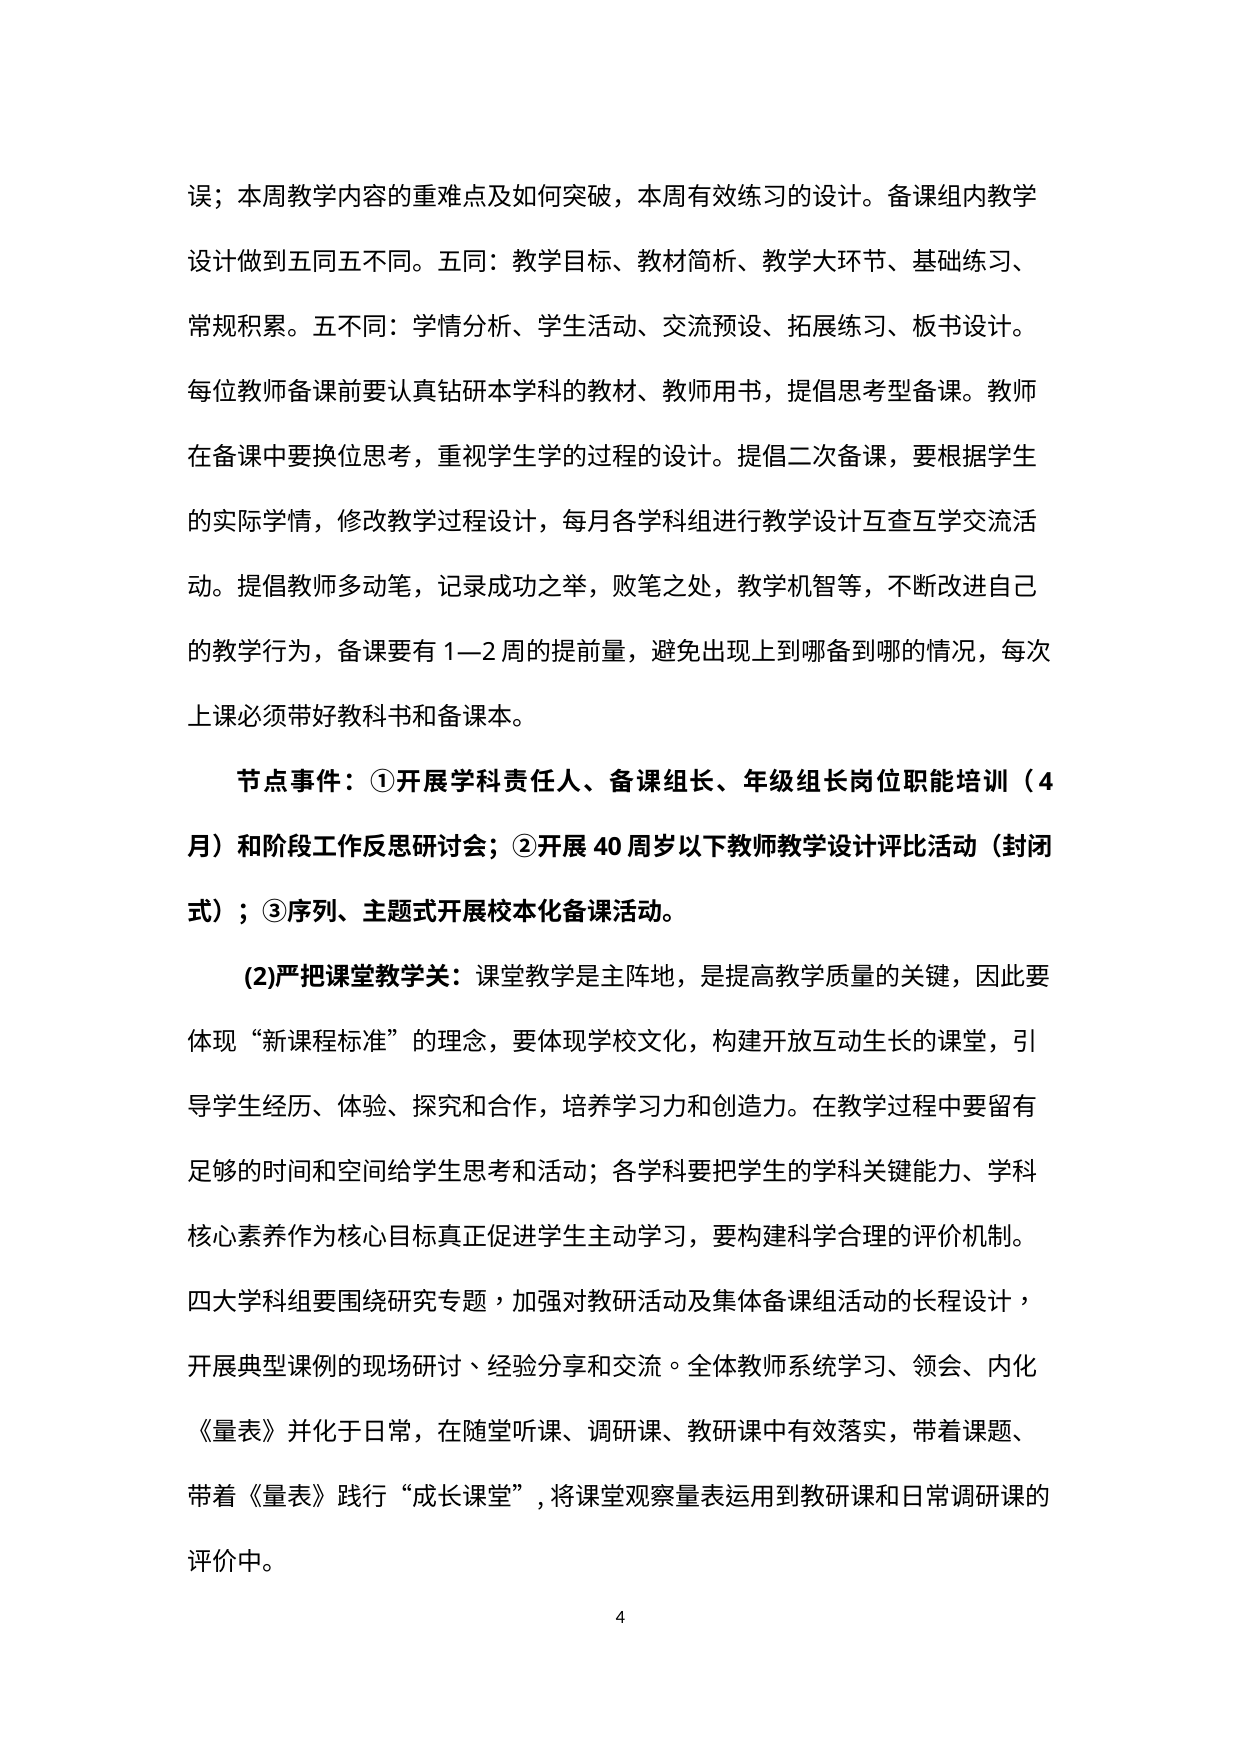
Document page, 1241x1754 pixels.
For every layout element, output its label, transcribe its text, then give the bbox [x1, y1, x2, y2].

text 节点事件：①开展学科责任人、备课组长、年级组长岗位职能培训（4月）和阶段工作反思研讨会；②开展40周岁以下教师教学设计评比活动（封闭式）；③序列、主题式开展校本化备课活动。 [187, 747, 1053, 942]
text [187, 162, 1053, 747]
text (2)严把课堂教学关：课堂教学是主阵地，是提高教学质量的关键，因此要体现“新课程标准”的理念，要体现学校文化，构建开放互动生长的课堂，引导学生经历、体验、探究和合作，培养学习力和创造力。在教学过程中要留有足够的时间和空间给学生思考和活动；各学科要把学生的学科关键能力、学科核心素养作为核心目标真正促进学生主动学习，要构建科学合理的评价机制。四大学科组要围绕研究专题，加强对教研活动及集体备课组活动的长程设计，开展典型课例的现场研讨、经验分享和交流。全体教师系统学习、领会、内化《量表》并化于日常，在随堂听课、调研课、教研课中有效落实，带着课题、带着《量表》践行“成长课堂”, 将课堂观察量表运用到教研课和日常调研课的评价中。 [187, 942, 1053, 1592]
